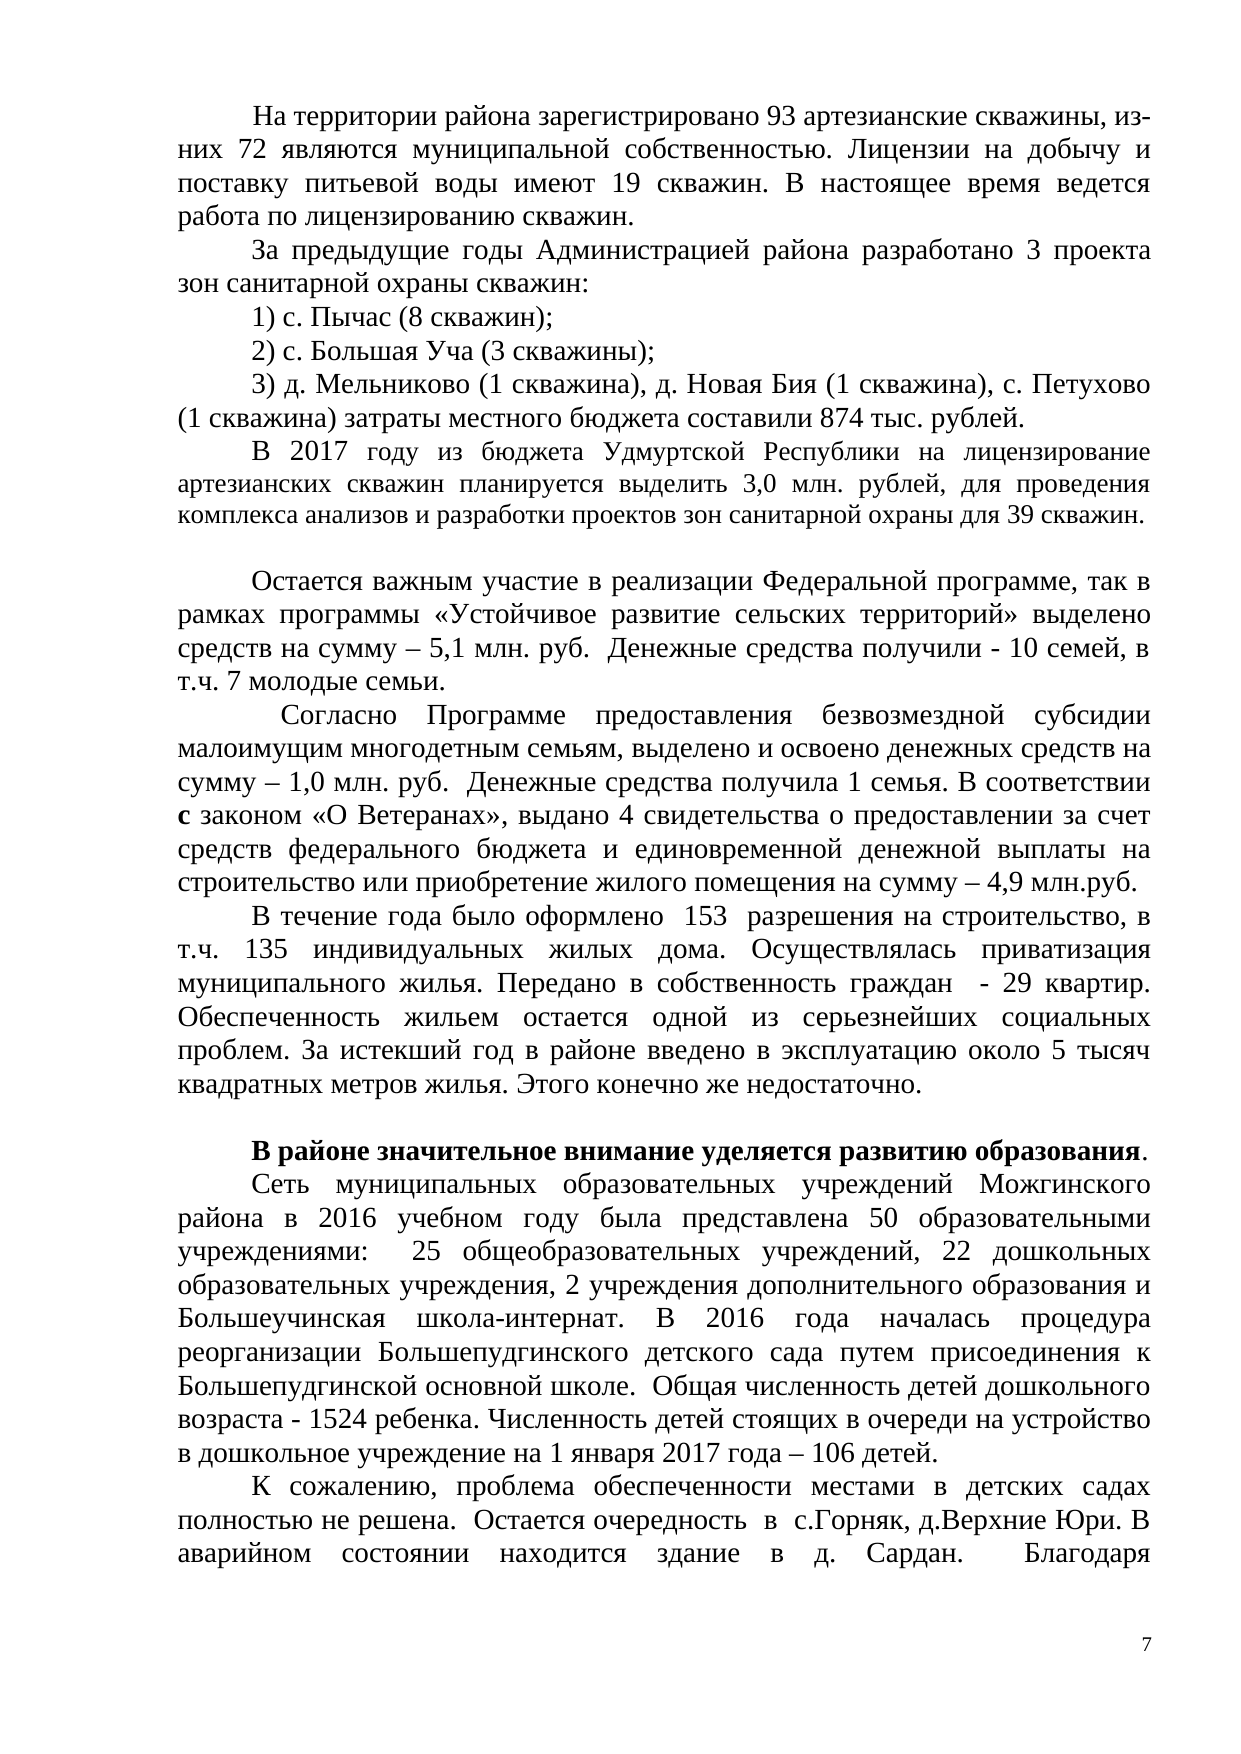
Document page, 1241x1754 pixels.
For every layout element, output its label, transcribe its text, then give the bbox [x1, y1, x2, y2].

text В течение года было оформлено 153 разрешения на строительство, в т.ч. 135 индивидуальных жилых дома. Осуществлялась приватизация муниципального жилья. Передано в собственность граждан - 29 квартир. Обеспеченность жильем остается одной из серьезнейших социальных проблем. За истекший год в районе введено в эксплуатацию около 5 тысяч квадратных метров жилья. Этого конечно же недостаточно. [177, 898, 1152, 1099]
text 3) д. Мельниково (1 скважина), д. Новая Бия (1 скважина), с. Петухово (1 скважина) затраты местного бюджета составили 874 тыс. рублей. [177, 366, 1152, 433]
text В районе значительное внимание уделяется развитию образования. [177, 1133, 1152, 1166]
text За предыдущие годы Администрацией района разработано 3 проекта зон санитарной охраны скважин: [177, 232, 1152, 299]
text Сеть муниципальных образовательных учреждений Можгинского района в 2016 учебном году была представлена 50 образовательными учреждениями: 25 общеобразовательных учреждений, 22 дошкольных образовательных учреждения, 2 учреждения дополнительного образования и Большеучинская школа-интернат. В 2016 года началась процедура реорганизации Большепудгинского детского сада путем присоединения к Большепудгинской основной школе. Общая численность детей дошкольного возраста - 1524 ребенка. Численность детей стоящих в очереди на устройство в дошкольное учреждение на 1 января 2017 года – 106 детей. [177, 1166, 1152, 1468]
list На территории района зарегистрировано 93 артезианские скважины, из-них 72 являются муниципальной собственностью. Лицензии на добычу и поставку питьевой воды имеют 19 скважин. В настоящее время ведется работа по лицензированию скважин. [177, 98, 1152, 232]
text Остается важным участие в реализации Федеральной программе, так в рамках программы «Устойчивое развитие сельских территорий» выделено средств на сумму – 5,1 млн. руб. Денежные средства получили - 10 семей, в т.ч. 7 молодые семьи. [177, 563, 1152, 697]
text 1) с. Пычас (8 скважин); [177, 299, 1152, 333]
text В 2017 году из бюджета Удмуртской Республики на лицензирование артезианских скважин планируется выделить 3,0 млн. рублей, для проведения комплекса анализов и разработки проектов зон санитарной охраны для 39 скважин. [177, 433, 1152, 529]
text Согласно Программе предоставления безвозмездной субсидии малоимущим многодетным семьям, выделено и освоено денежных средств на сумму – 1,0 млн. руб. Денежные средства получила 1 семья. В соответствии с законом «О Ветеранах», выдано 4 свидетельства о предоставлении за счет средств федерального бюджета и единовременной денежной выплаты на строительство или приобретение жилого помещения на сумму – 4,9 млн.руб. [177, 697, 1152, 898]
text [177, 1468, 1152, 1569]
text 2) с. Большая Уча (3 скважины); [177, 333, 1152, 366]
